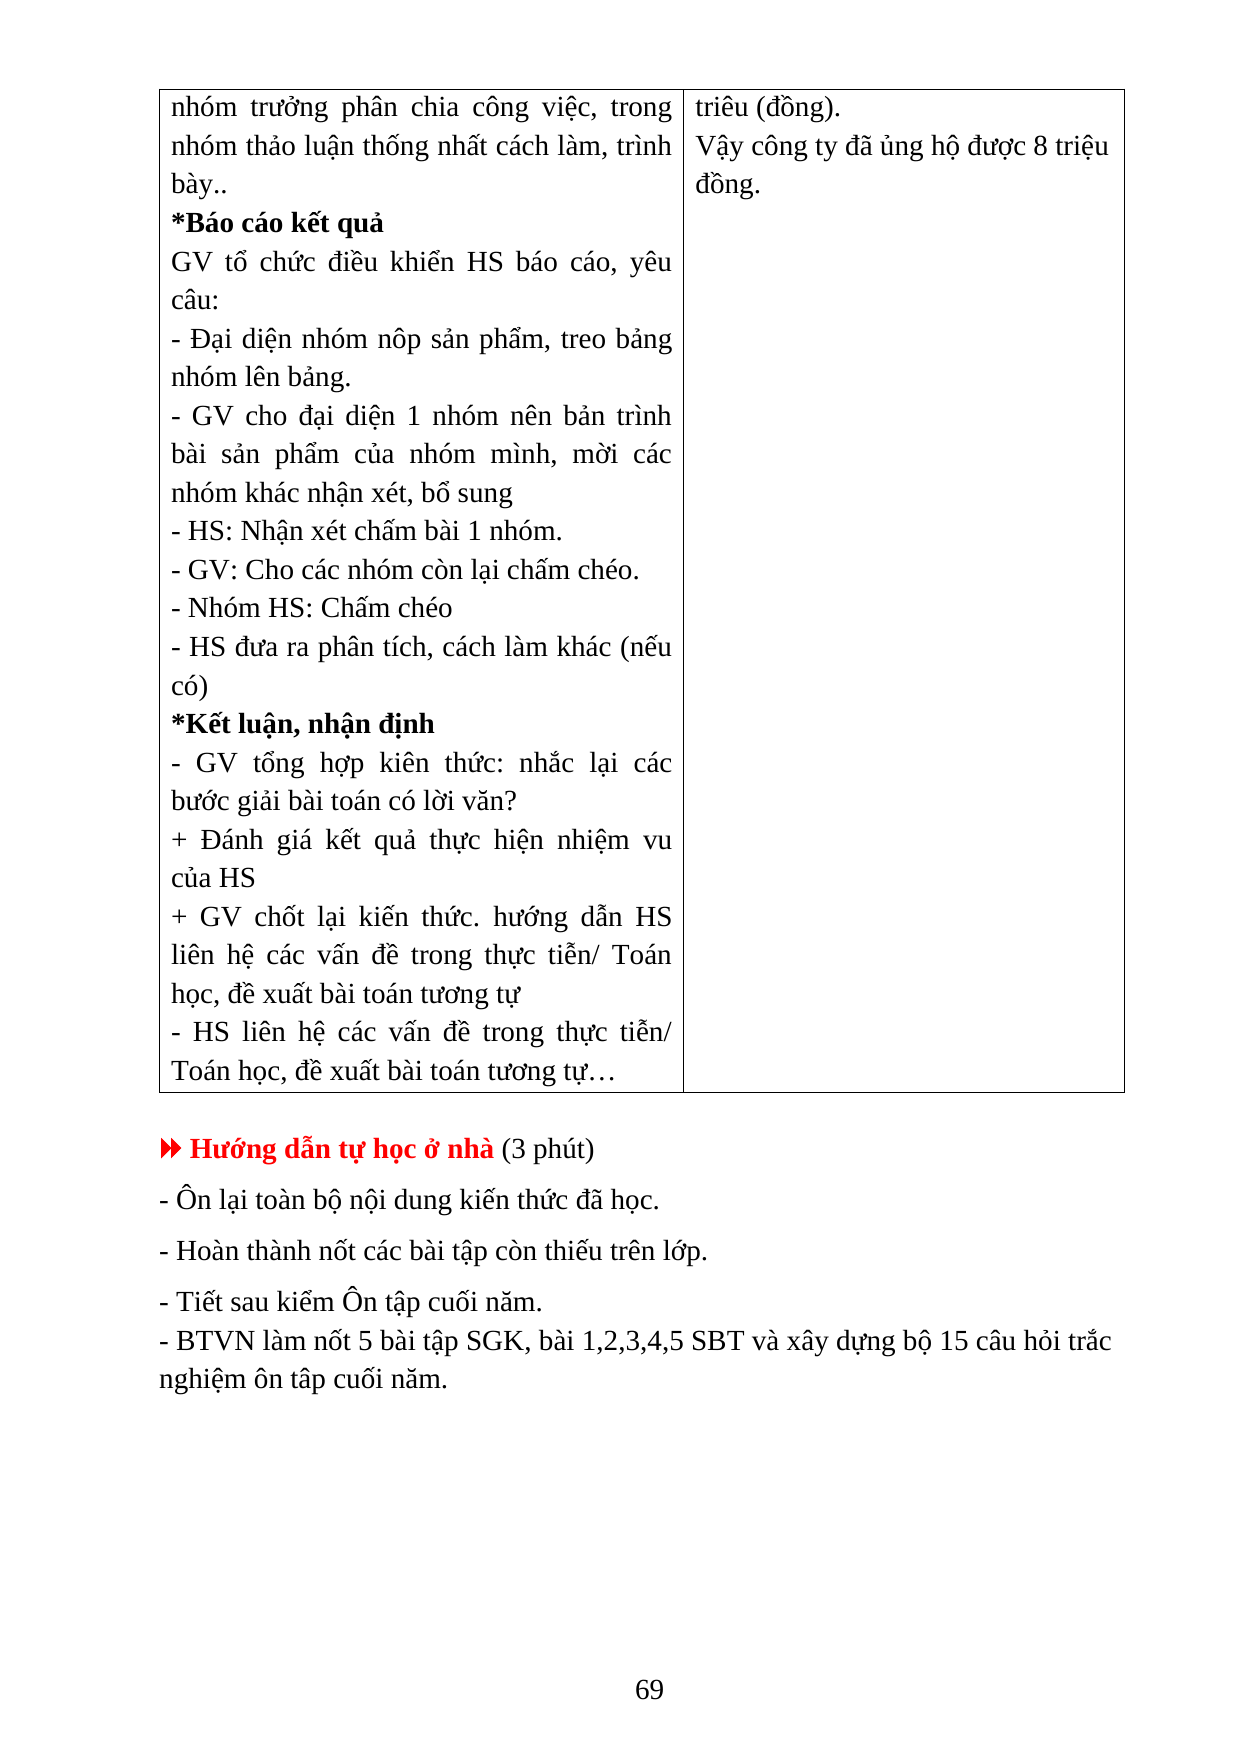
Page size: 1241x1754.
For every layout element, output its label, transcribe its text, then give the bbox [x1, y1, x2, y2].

text Hướng dẫn tự học ở nhà (3 phút) [159, 1131, 1140, 1165]
text - BTVN làm nốt 5 bài tập SGK, bài 1,2,3,4,5 SBT và xây dựng bộ 15 câu hỏi trắc nghiệm ôn tâp cuối năm. [159, 1323, 1140, 1395]
text - Hoàn thành nốt các bài tập còn thiếu trên lớp. [159, 1233, 1140, 1267]
text - Tiết sau kiểm Ôn tập cuối năm. [159, 1284, 1140, 1318]
text - Ôn lại toàn bộ nội dung kiến thức đã học. [159, 1182, 1140, 1216]
